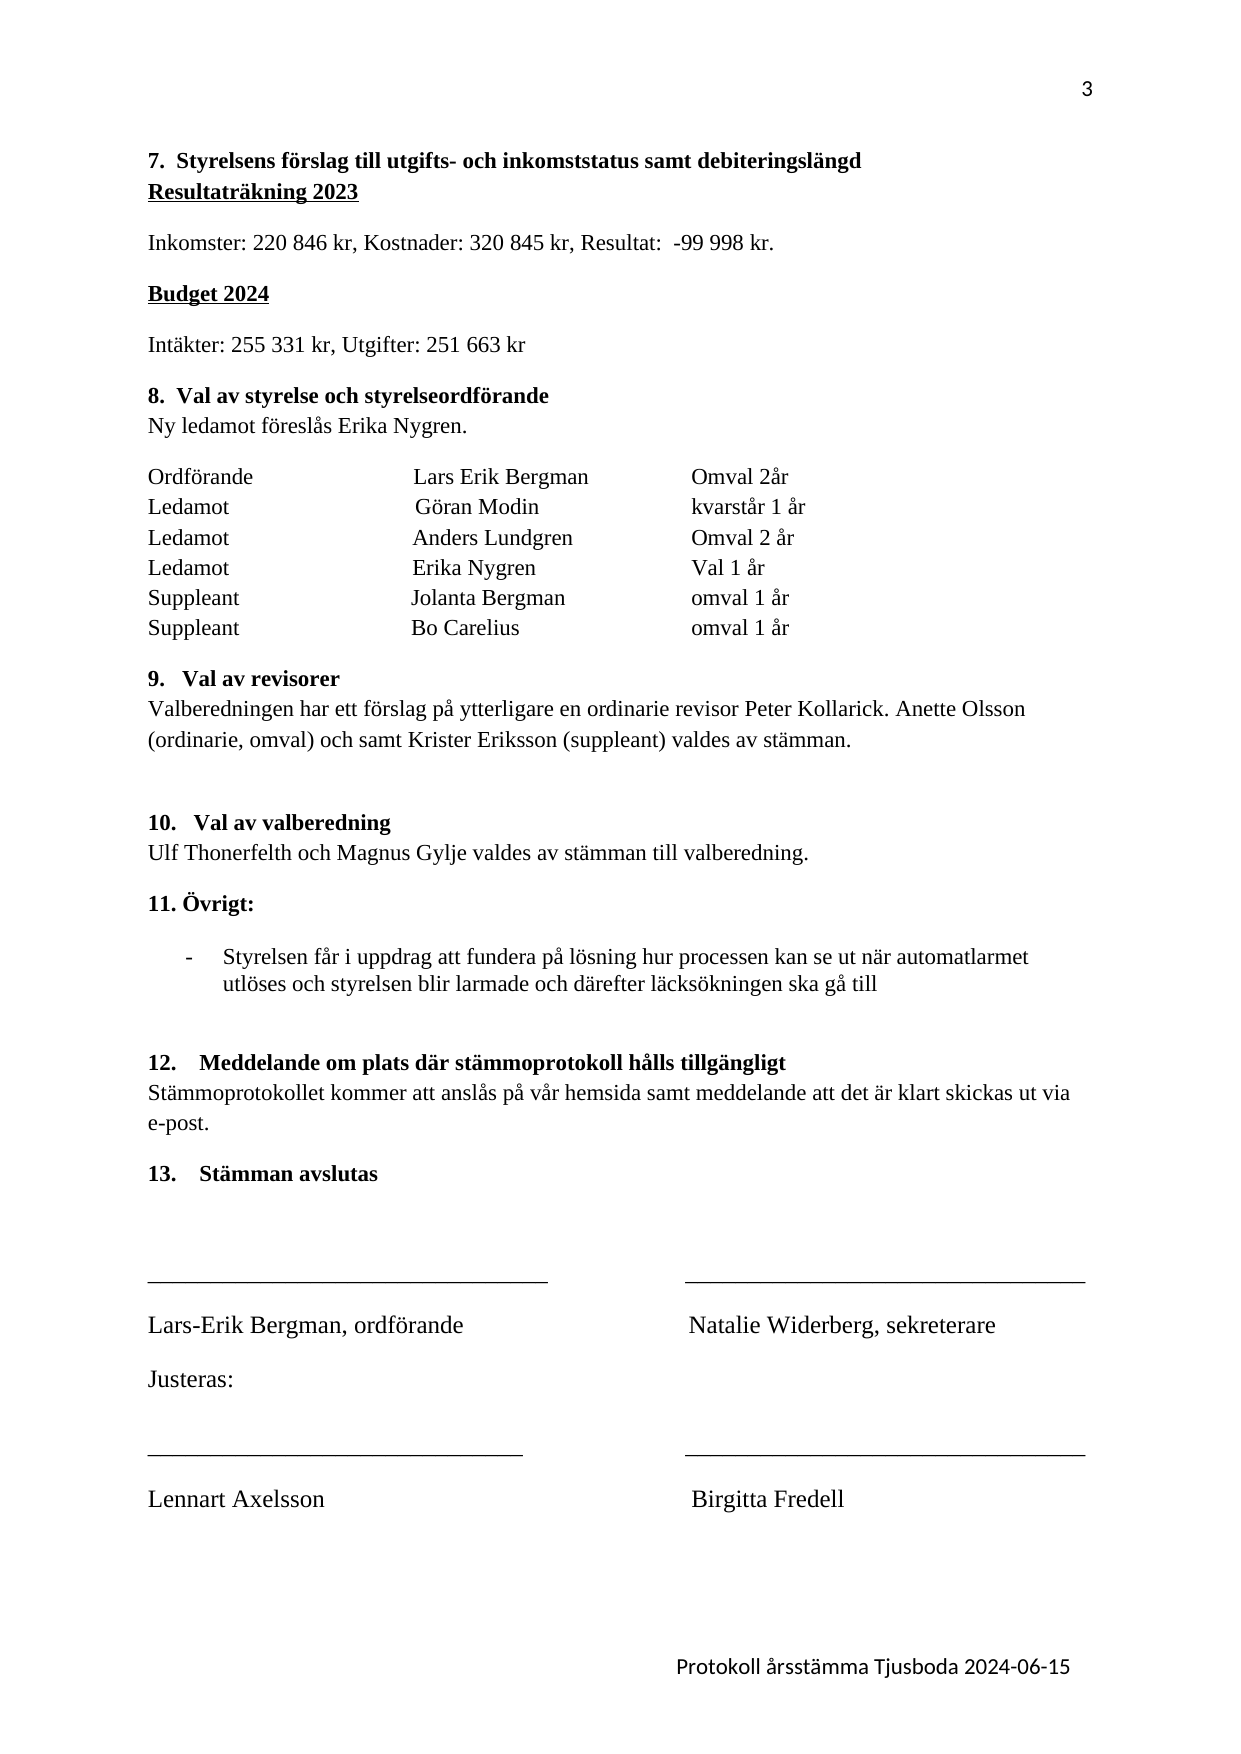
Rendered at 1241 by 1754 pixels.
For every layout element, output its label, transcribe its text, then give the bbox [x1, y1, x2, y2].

text Inkomster: 220 846 kr, Kostnader: 320 845 kr, Resultat: -99 998 kr. [148, 229, 1093, 255]
text 9. Val av revisorer Valberedningen har ett förslag på ytterligare en ordinarie revisor Peter Kollarick. Anette Olsson (ordinarie, omval) och samt Krister Eriksson (suppleant) valdes av stämman. [148, 665, 1093, 784]
text Lars-Erik Bergman, ordförande Natalie Widerberg, sekreterare [148, 1311, 1093, 1339]
text 13. Stämman avslutas ________________________________ ________________________________ [148, 1160, 1093, 1286]
text Ordförande Lars Erik Bergman Omval 2år Ledamot Göran Modin kvarstår 1 år Ledamot Anders Lundgren Omval 2 år Ledamot Erika Nygren Val 1 år Suppleant Jolanta Bergman omval 1 år Suppleant Bo Carelius omval 1 år [148, 463, 1093, 641]
text 10. Val av valberedning Ulf Thonerfelth och Magnus Gylje valdes av stämman till valberedning. [148, 809, 1093, 866]
text Intäkter: 255 331 kr, Utgifter: 251 663 kr [148, 331, 1093, 357]
text 11. Övrigt: [148, 891, 1093, 917]
text Budget 2024 [148, 280, 1093, 306]
text 12. Meddelande om plats där stämmoprotokoll hålls tillgängligt Stämmoprotokollet kommer att anslås på vår hemsida samt meddelande att det är klart skickas ut via e-post. [148, 1049, 1093, 1135]
list Styrelsen får i uppdrag att fundera på lösning hur processen kan se ut när automatlarmet utlöses och styrelsen blir larmade och därefter läcksökningen ska gå till [185, 943, 1093, 996]
text 8. Val av styrelse och styrelseordförande Ny ledamot föreslås Erika Nygren. [148, 382, 1093, 438]
text Justeras: ______________________________ ________________________________ [148, 1364, 1093, 1459]
text 7. Styrelsens förslag till utgifts- och inkomststatus samt debiteringslängd Resultaträkning 2023 [148, 148, 1093, 204]
text Lennart Axelsson Birgitta Fredell [148, 1484, 1093, 1546]
